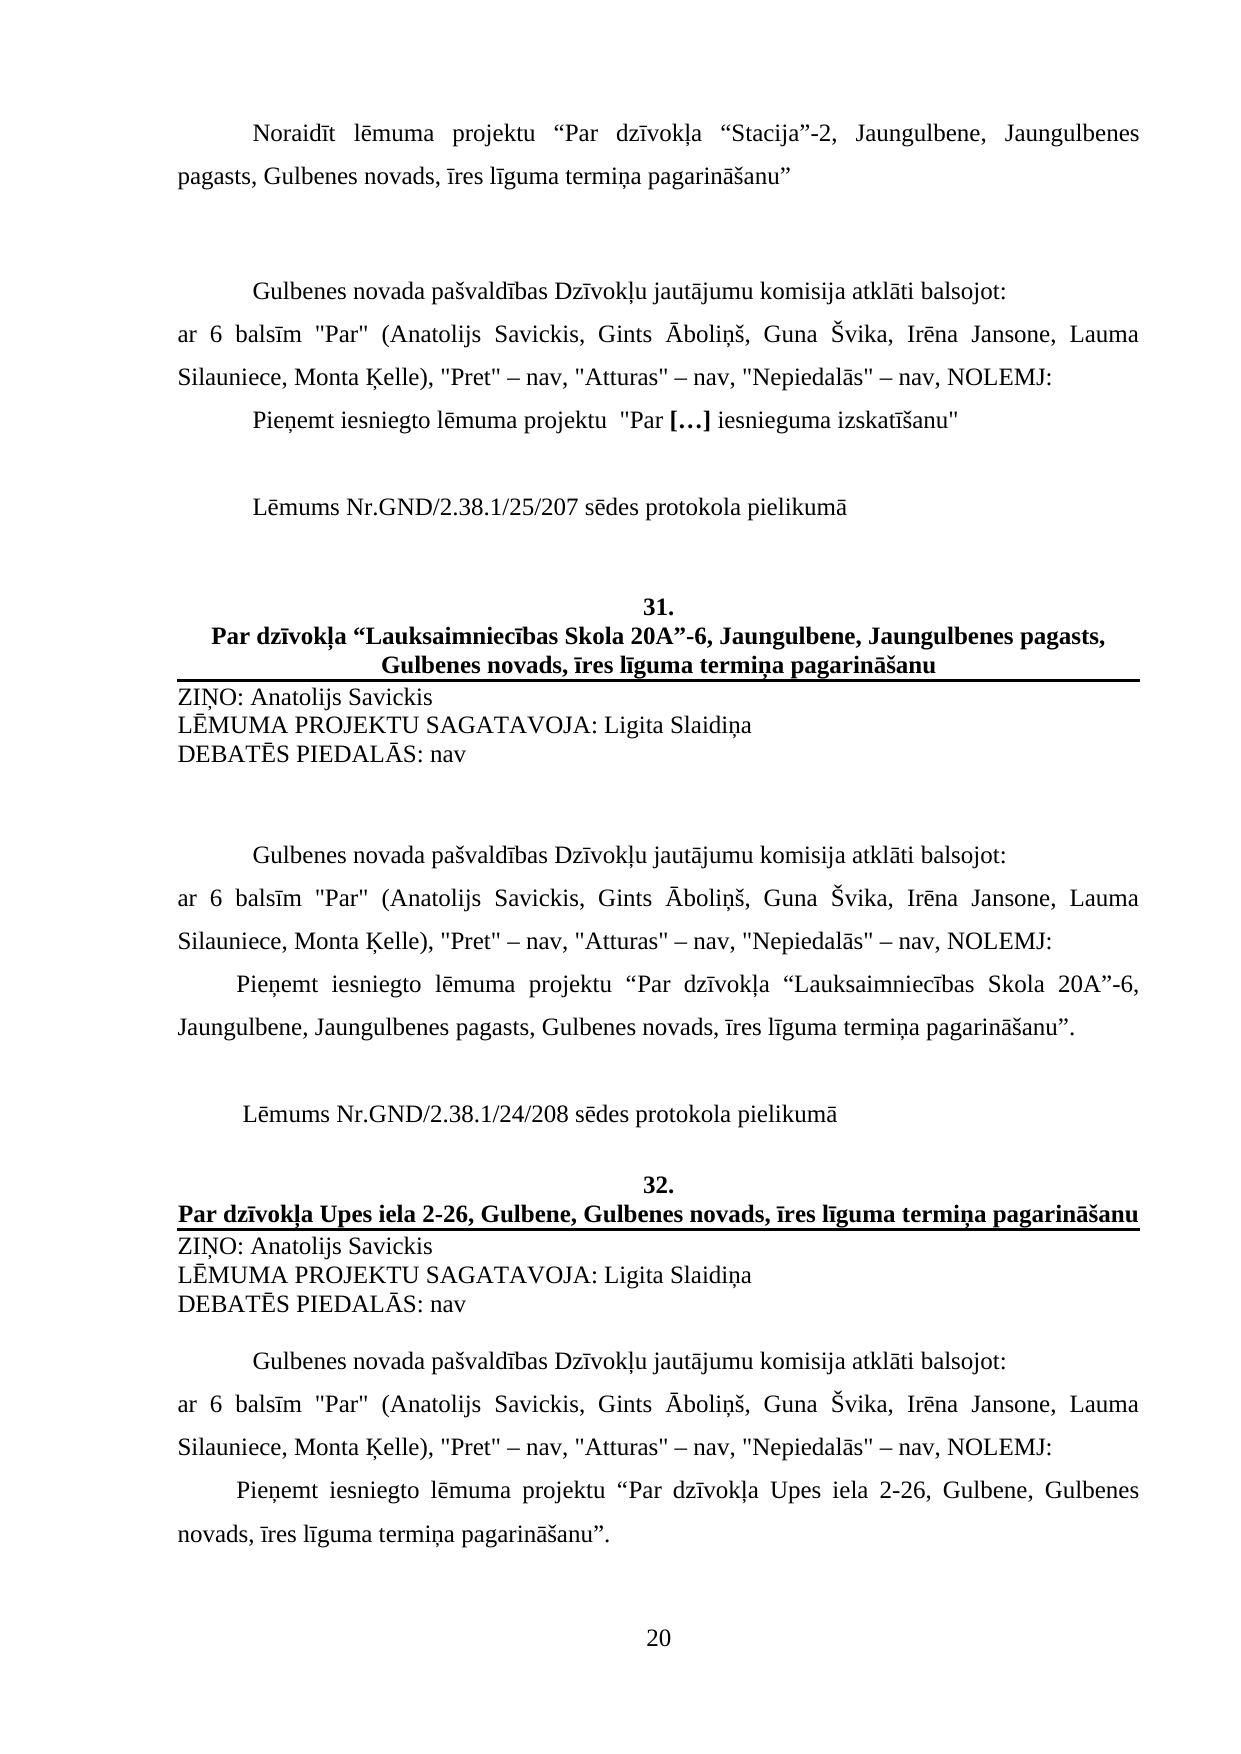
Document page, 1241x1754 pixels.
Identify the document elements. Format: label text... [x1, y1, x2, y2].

text 32. [177, 1171, 1140, 1199]
text Pieņemt iesniegto lēmuma projektu "Par […] iesnieguma izskatīšanu" [177, 406, 1140, 434]
text Gulbenes novada pašvaldības Dzīvokļu jautājumu komisija atklāti balsojot: [177, 840, 1140, 869]
text LĒMUMA PROJEKTU SAGATAVOJA: Ligita Slaidiņa [177, 711, 1140, 739]
text Gulbenes novada pašvaldības Dzīvokļu jautājumu komisija atklāti balsojot: [177, 1346, 1140, 1375]
text Noraidīt lēmuma projektu “Par dzīvokļa “Stacija”-2, Jaungulbene, Jaungulbenes pagasts, Gulbenes novads, īres līguma termiņa pagarināšanu” [177, 118, 1140, 190]
text DEBATĒS PIEDALĀS: nav [177, 739, 1140, 768]
text Gulbenes novada pašvaldības Dzīvokļu jautājumu komisija atklāti balsojot: [177, 276, 1140, 305]
text Pieņemt iesniegto lēmuma projektu “Par dzīvokļa “Lauksaimniecības Skola 20A”-6, Jaungulbene, Jaungulbenes pagasts, Gulbenes novads, īres līguma termiņa pagarināšanu”. [177, 969, 1140, 1041]
text ZIŅO: Anatolijs Savickis [177, 682, 1140, 711]
text Pieņemt iesniegto lēmuma projektu “Par dzīvokļa Upes iela 2-26, Gulbene, Gulbenes novads, īres līguma termiņa pagarināšanu”. [177, 1476, 1140, 1547]
text DEBATĒS PIEDALĀS: nav [177, 1289, 1140, 1317]
text Lēmums Nr.GND/2.38.1/25/207 sēdes protokola pielikumā [177, 492, 1140, 521]
text Par dzīvokļa Upes iela 2-26, Gulbene, Gulbenes novads, īres līguma termiņa pagarināšanu [177, 1199, 1140, 1228]
text LĒMUMA PROJEKTU SAGATAVOJA: Ligita Slaidiņa [177, 1260, 1140, 1289]
text ZIŅO: Anatolijs Savickis [177, 1231, 1140, 1260]
text Lēmums Nr.GND/2.38.1/24/208 sēdes protokola pielikumā [177, 1099, 1140, 1127]
text Par dzīvokļa “Lauksaimniecības Skola 20A”-6, Jaungulbene, Jaungulbenes pagasts, Gulbenes novads, īres līguma termiņa pagarināšanu [177, 621, 1140, 679]
text 31. [177, 592, 1140, 621]
